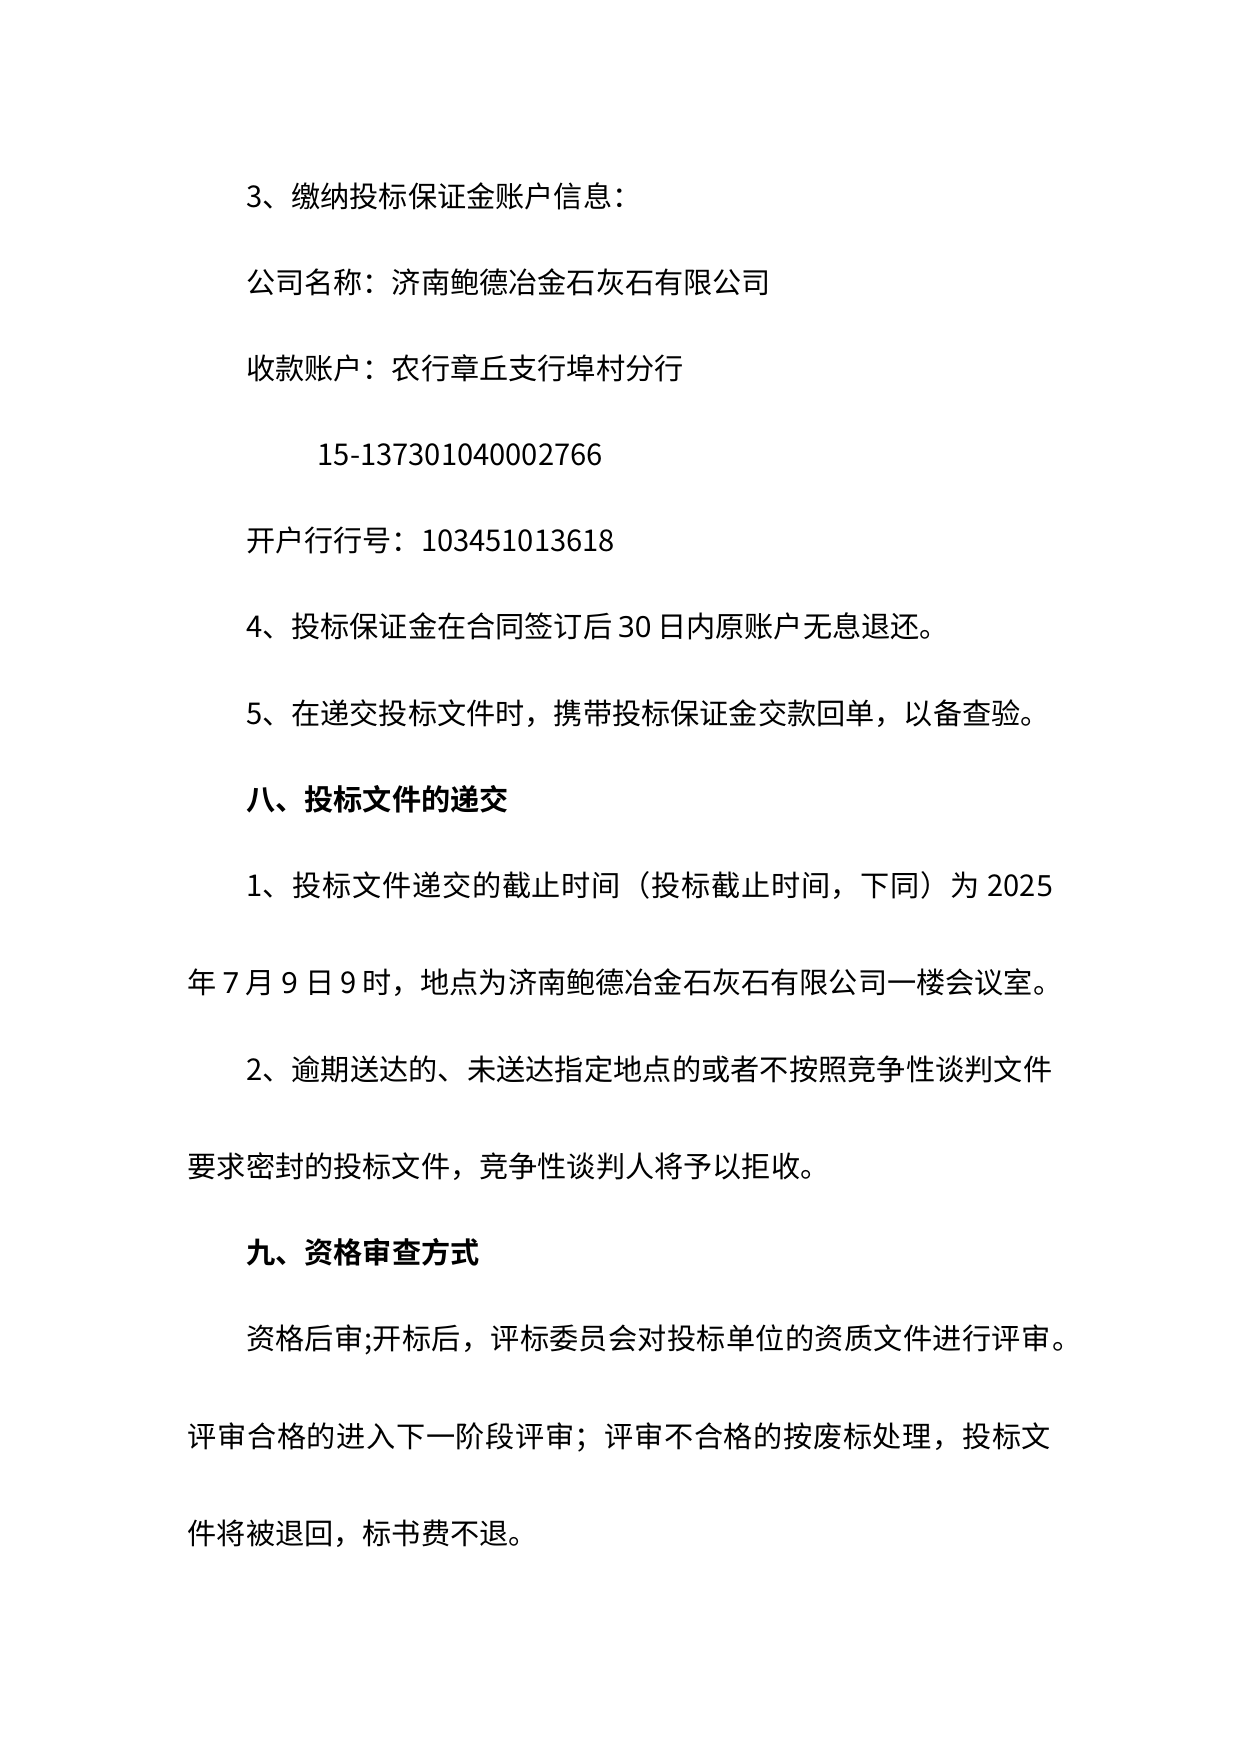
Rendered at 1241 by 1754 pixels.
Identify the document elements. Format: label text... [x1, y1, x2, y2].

text 1、投标文件递交的截止时间（投标截止时间，下同）为2025年7月 9 日9时，地点为济南鲍德冶金石灰石有限公司一楼会议室。 [187, 851, 1053, 1014]
text 2、逾期送达的、未送达指定地点的或者不按照竞争性谈判文件要求密封的投标文件，竞争性谈判人将予以拒收。 [187, 1035, 1053, 1197]
text 5、在递交投标文件时，携带投标保证金交款回单，以备查验。 [187, 679, 1053, 744]
text 3、缴纳投标保证金账户信息： [187, 162, 1053, 227]
text 4、投标保证金在合同签订后30日内原账户无息退还。 [187, 593, 1053, 658]
text 资格后审;开标后，评标委员会对投标单位的资质文件进行评审。评审合格的进入下一阶段评审；评审不合格的按废标处理，投标文件将被退回，标书费不退。 [187, 1304, 1053, 1564]
text 收款账户：农行章丘支行埠村分行 [187, 334, 1053, 399]
text 开户行行号：103451013618 [187, 507, 1053, 572]
text 15-137301040002766 [187, 420, 1053, 485]
text 八、投标文件的递交 [187, 765, 1053, 830]
text 九、资格审查方式 [187, 1218, 1053, 1283]
text 公司名称：济南鲍德冶金石灰石有限公司 [187, 248, 1053, 313]
